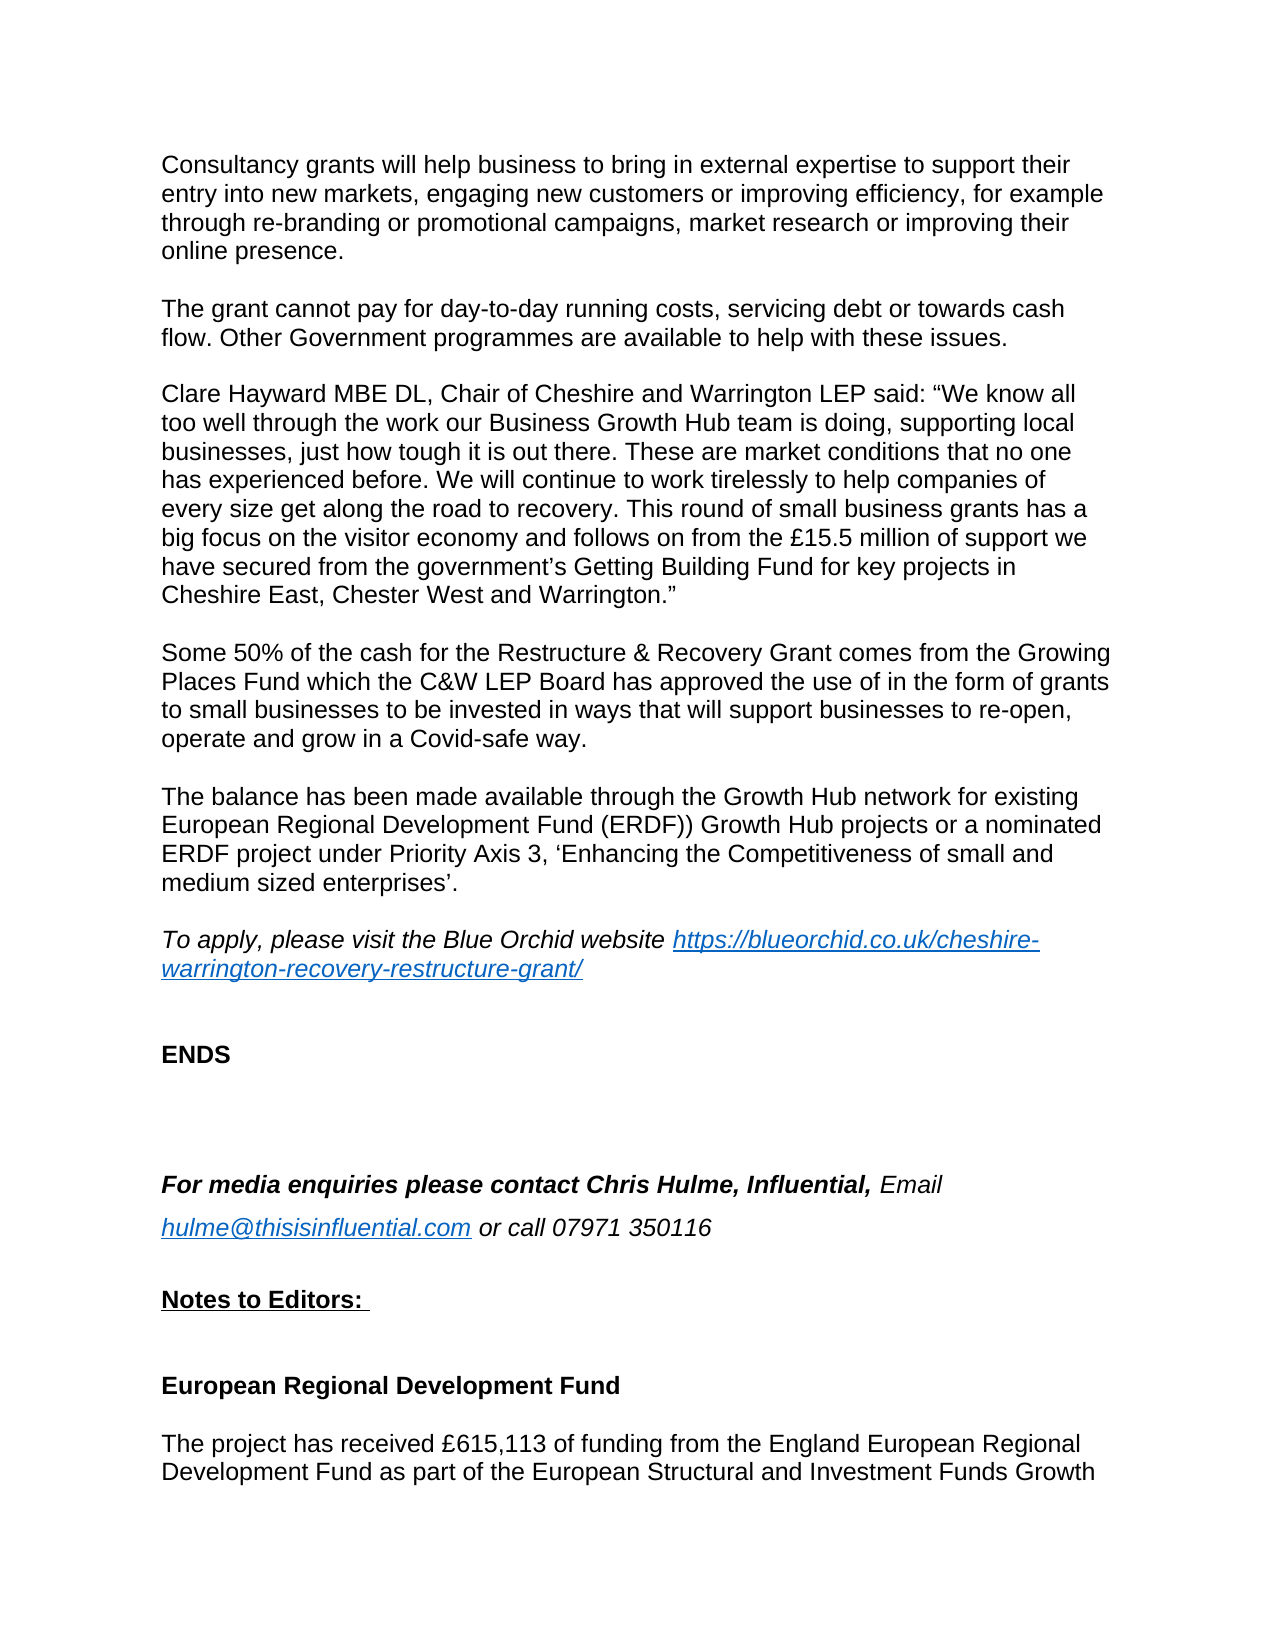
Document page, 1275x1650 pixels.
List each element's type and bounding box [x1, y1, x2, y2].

table_cell [150, 150, 1124, 1486]
